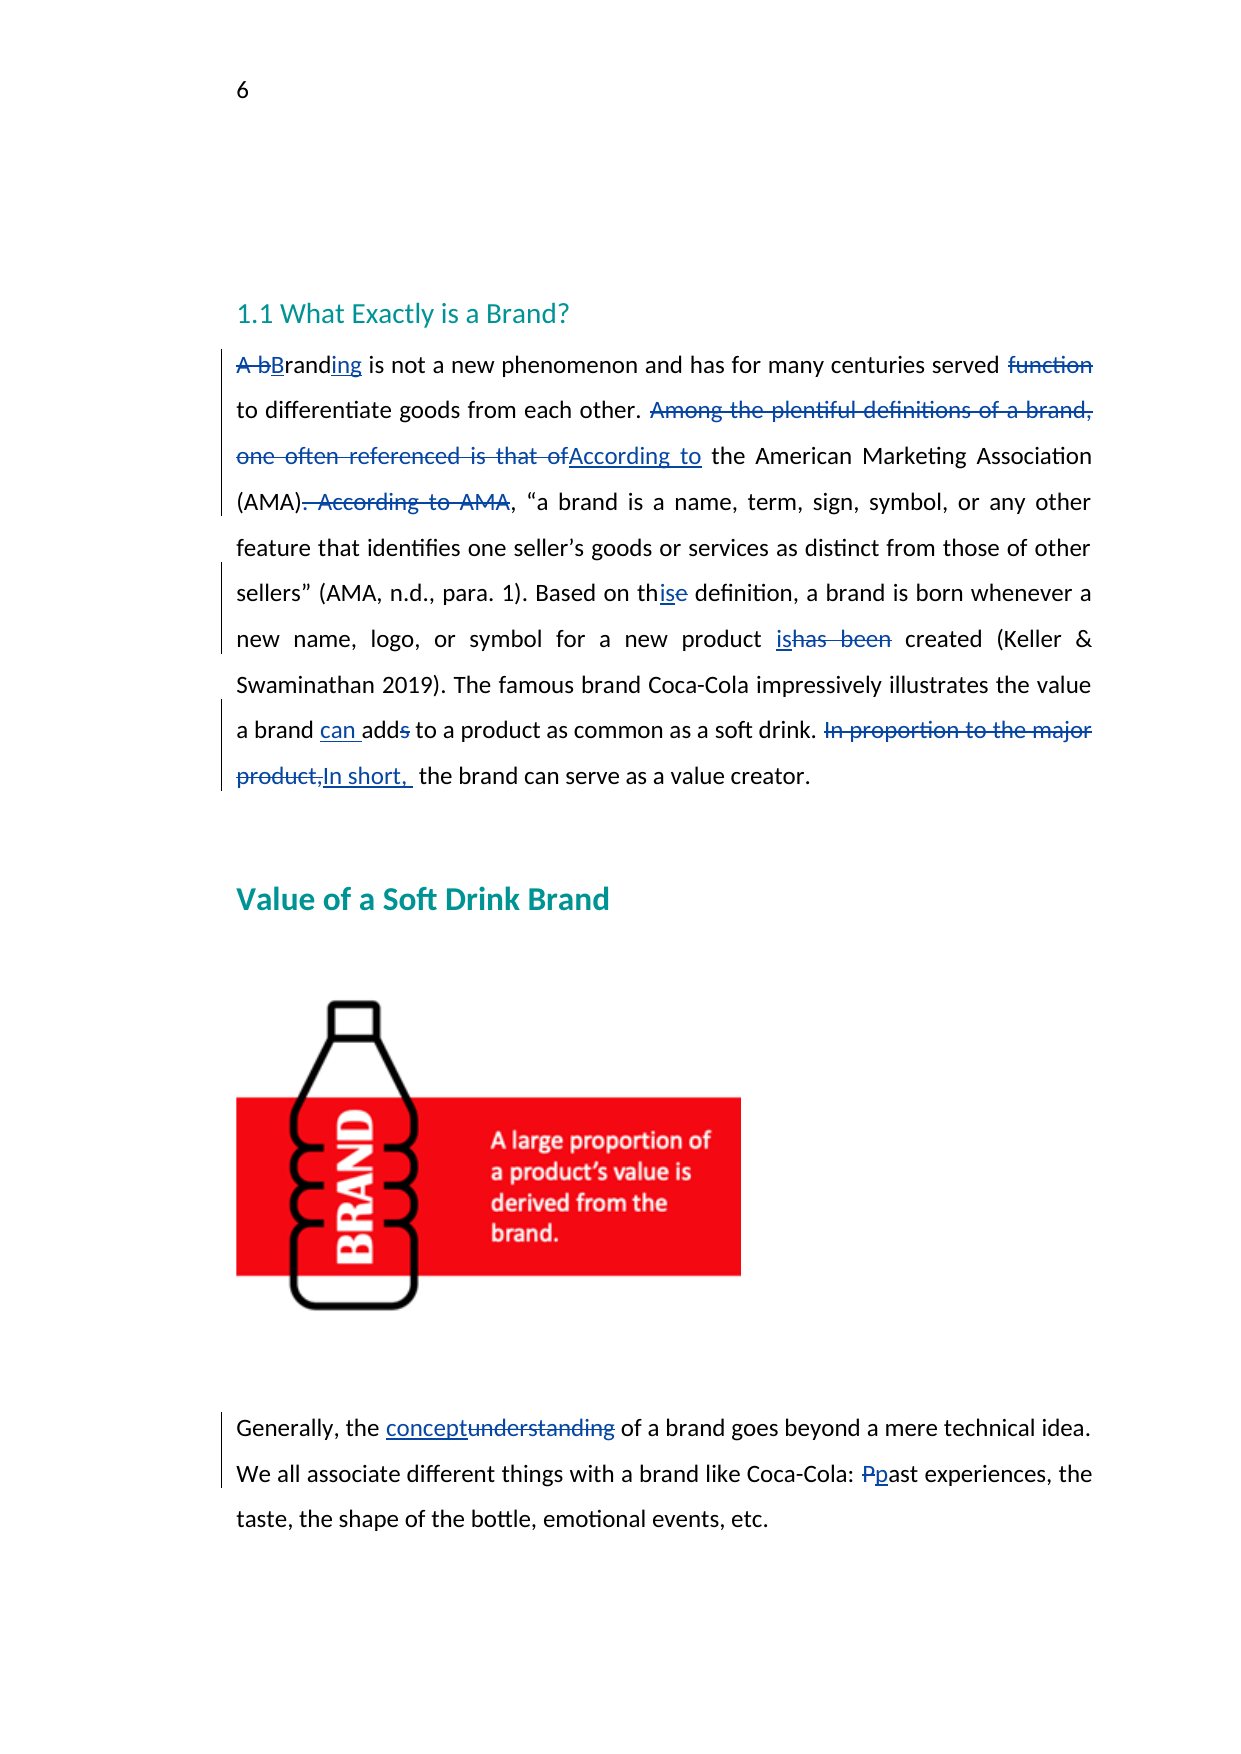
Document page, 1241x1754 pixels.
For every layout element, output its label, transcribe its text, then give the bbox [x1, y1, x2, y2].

subtitle 1.1 What Exactly is a Brand? [236, 295, 1092, 331]
text Value of a Soft Drink Brand [236, 878, 1092, 919]
text rand is not a new phenomenon and has for many centuries served to differentiate goods from each other. the American Marketing Association (AMA), “a brand is a name, term, sign, symbol, or any other feature that identifies one seller’s goods or services as distinct from those of other sellers” (AMA, n.d., para. 1). Based on th definition, a brand is born whenever a new name, logo, or symbol for a new product created (Keller & Swaminathan 2019). The famous brand Coca-Cola impressively illustrates the value a brand add to a product as common as a soft drink. the brand can serve as a value creator. [236, 349, 1092, 791]
text Generally, the of a brand goes beyond a mere technical idea. We all associate different things with a brand like Coca-Cola: ast experiences, the taste, the shape of the bottle, emotional events, etc. [236, 1412, 1092, 1534]
picture [236, 960, 741, 1392]
